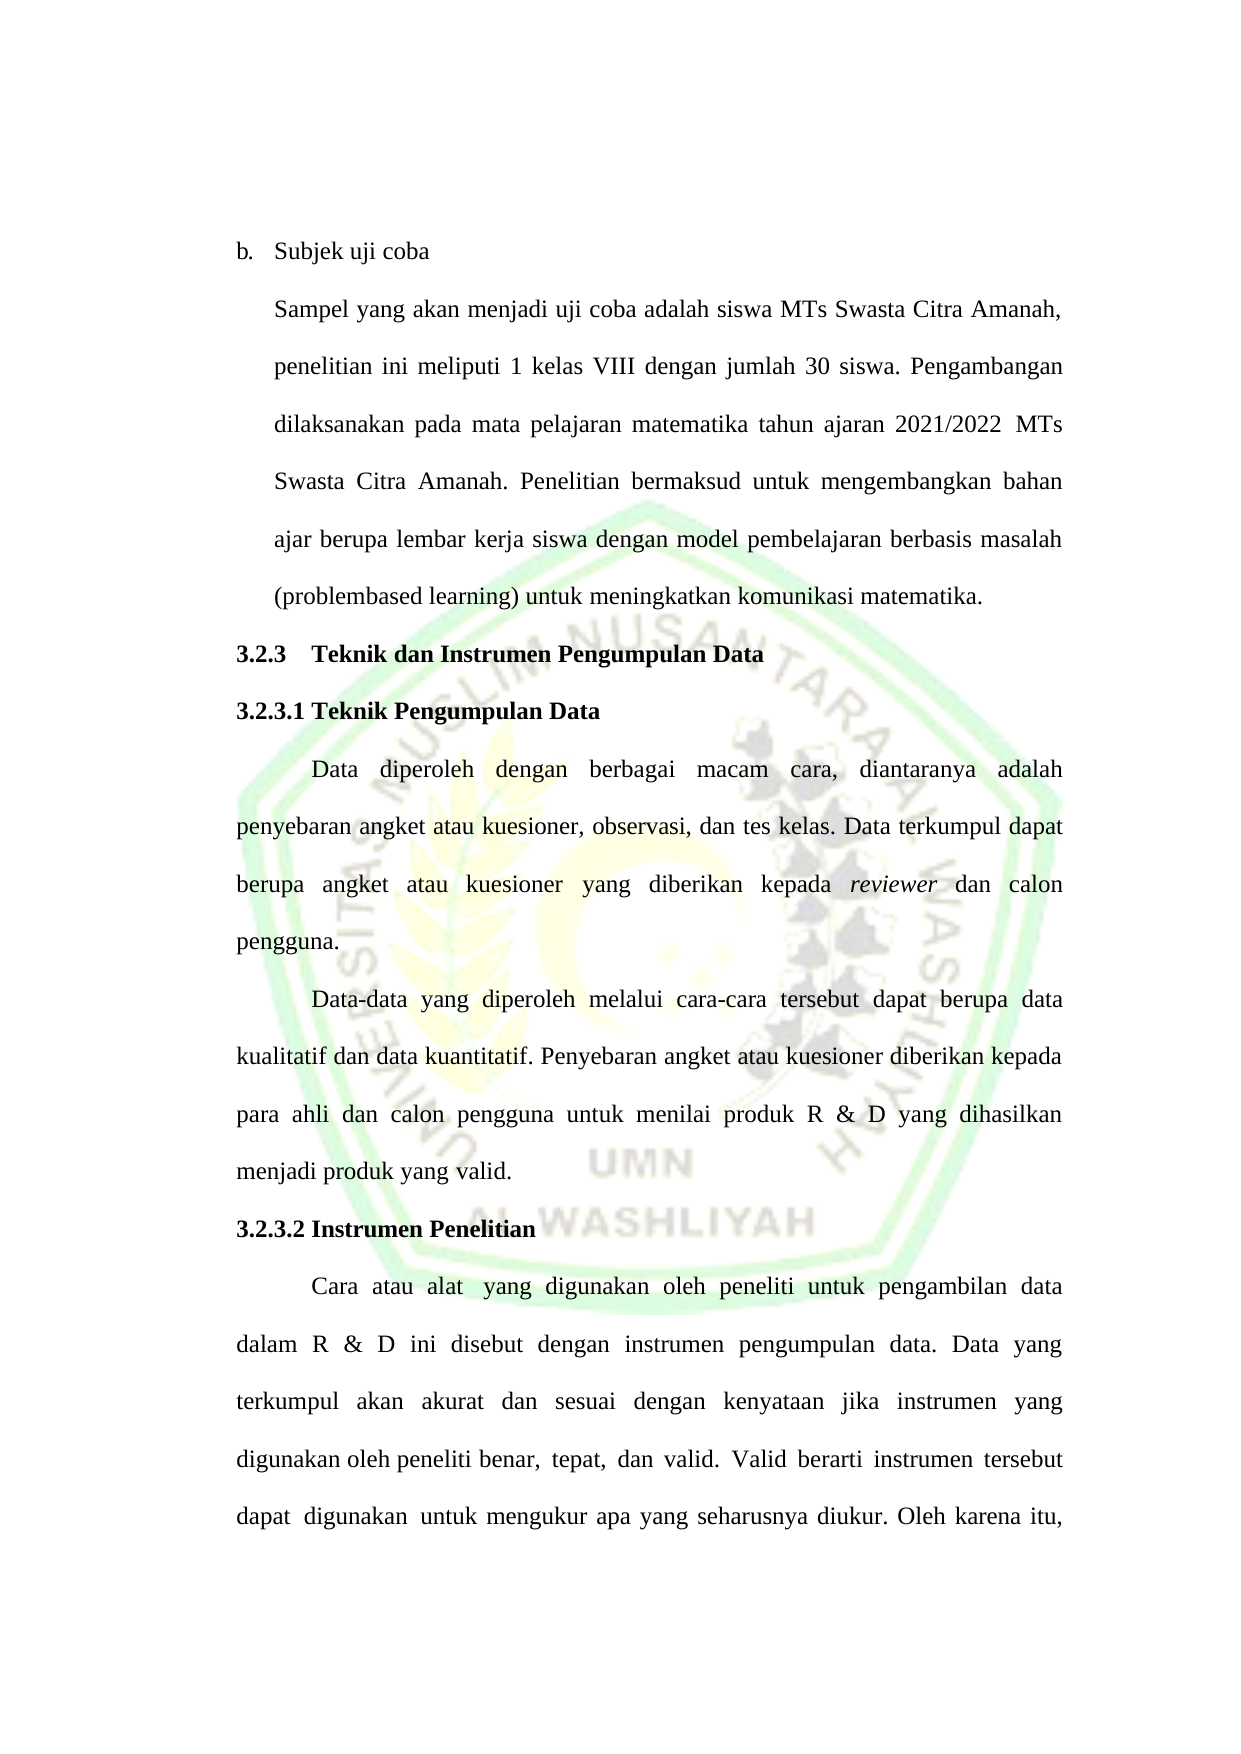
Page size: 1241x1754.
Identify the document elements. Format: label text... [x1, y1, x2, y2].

subtitle Teknik dan Instrumen Pengumpulan Data [236, 639, 1063, 667]
list Teknik Pengumpulan Data [236, 696, 1063, 725]
list Subjek uji coba [236, 236, 1063, 265]
subtitle Instrumen Penelitian [236, 1214, 1063, 1242]
text Data diperoleh dengan berbagai macam cara, diantaranya adalah penyebaran angket atau kuesioner, observasi, dan tes kelas. Data terkumpul dapat berupa angket atau kuesioner yang diberikan kepada reviewer dan calon pengguna. [236, 754, 1063, 955]
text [236, 1271, 1063, 1530]
text Data-data yang diperoleh melalui cara-cara tersebut dapat berupa data kualitatif dan data kuantitatif. Penyebaran angket atau kuesioner diberikan kepada para ahli dan calon pengguna untuk menilai produk R & D yang dihasilkan menjadi produk yang valid. [236, 984, 1063, 1185]
text Sampel yang akan menjadi uji coba adalah siswa MTs Swasta Citra Amanah, penelitian ini meliputi 1 kelas VIII dengan jumlah 30 siswa. Pengambangan dilaksanakan pada mata pelajaran matematika tahun ajaran 2021/2022 MTs Swasta Citra Amanah. Penelitian bermaksud untuk mengembangkan bahan ajar berupa lembar kerja siswa dengan model pembelajaran berbasis masalah (problembased learning) untuk meningkatkan komunikasi matematika. [274, 294, 1063, 610]
